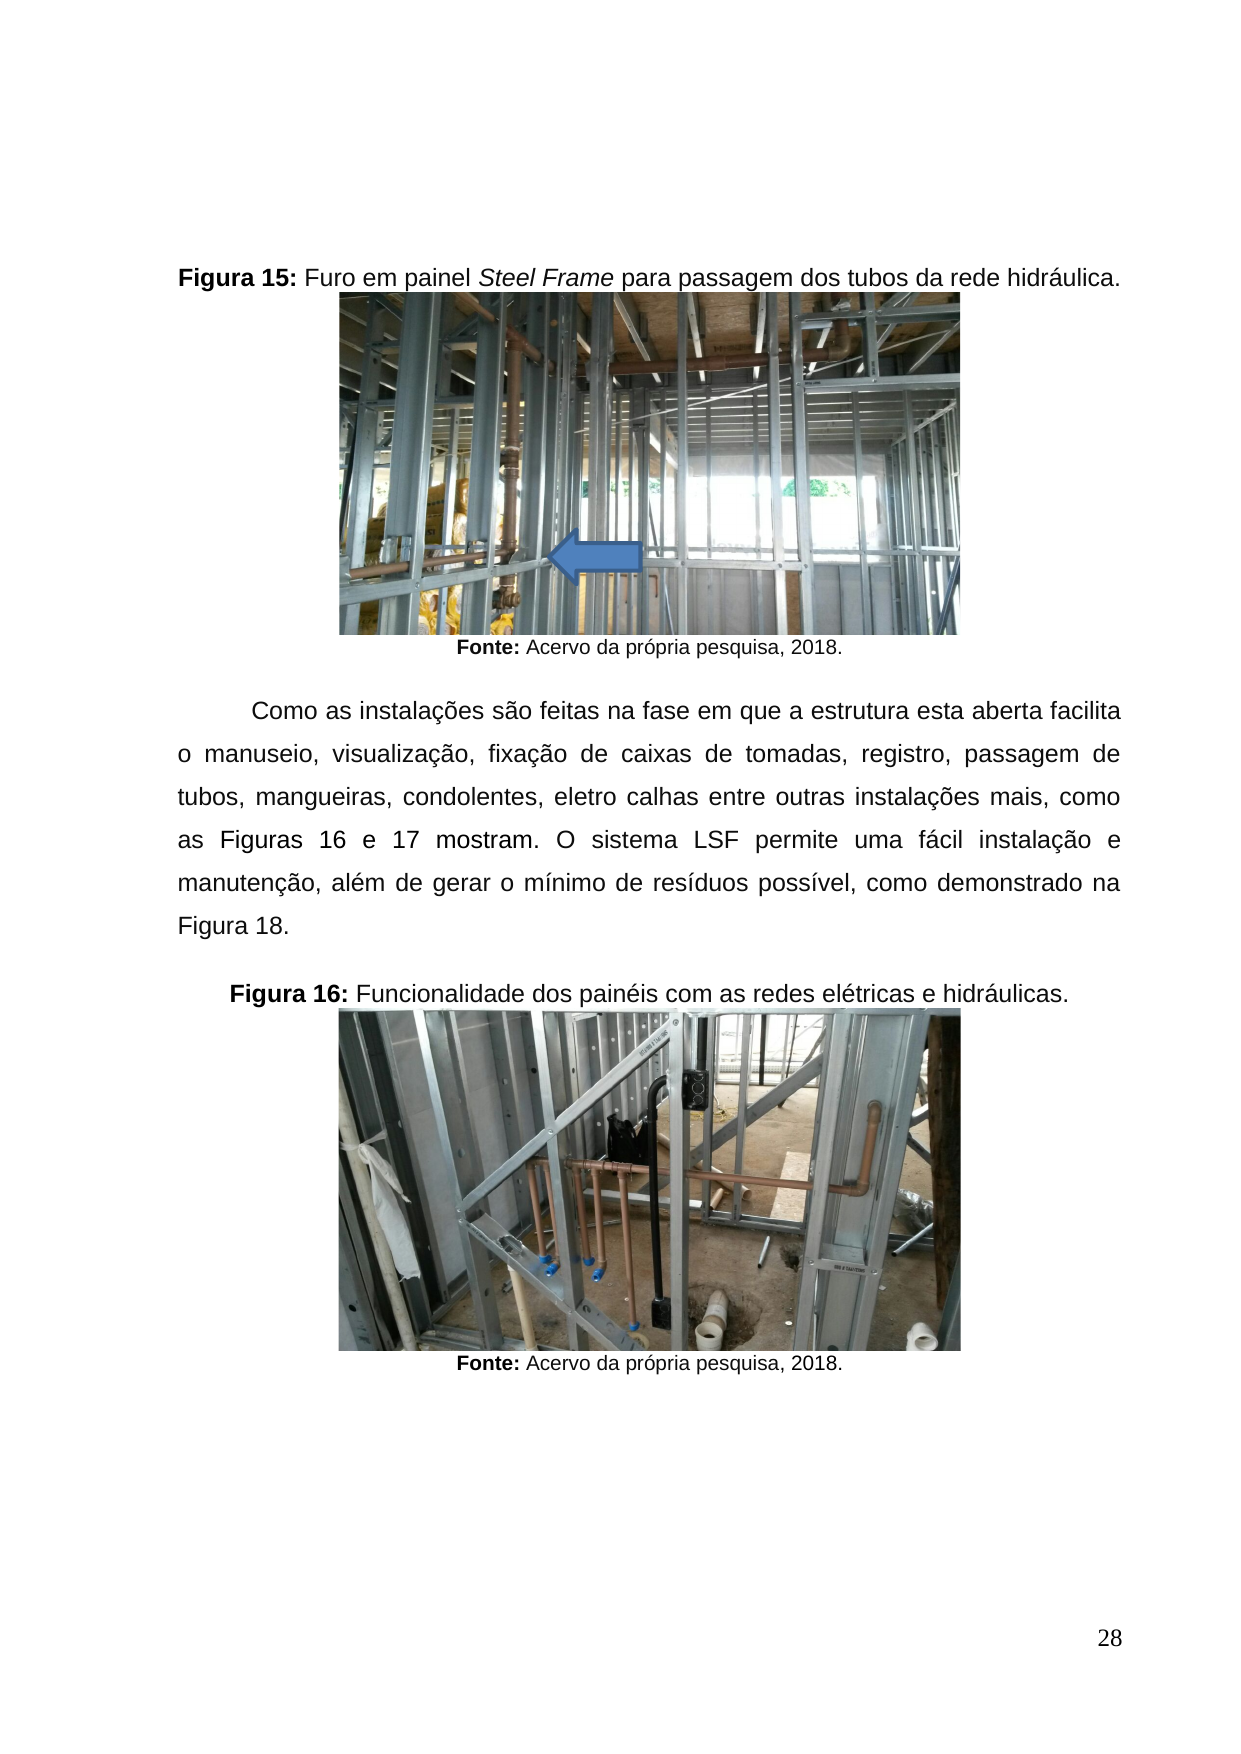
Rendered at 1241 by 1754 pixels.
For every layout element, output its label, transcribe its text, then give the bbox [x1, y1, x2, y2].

picture [338, 1008, 961, 1351]
picture [339, 292, 960, 635]
text Figura 15: Furo em painel Steel Frame para passagem dos tubos da rede hidráulica. [177, 263, 1122, 292]
text Fonte: Acervo da própria pesquisa, 2018. [177, 635, 1122, 659]
text Fonte: Acervo da própria pesquisa, 2018. [177, 1351, 1122, 1375]
text Como as instalações são feitas na fase em que a estrutura esta aberta facilita o manuseio, visualização, fixação de caixas de tomadas, registro, passagem de tubos, mangueiras, condolentes, eletro calhas entre outras instalações mais, como as Figuras 16 e 17 mostram. O sistema LSF permite uma fácil instalação e manutenção, além de gerar o mínimo de resíduos possível, como demonstrado na Figura 18. [177, 696, 1122, 940]
text Figura 16: Funcionalidade dos painéis com as redes elétricas e hidráulicas. [177, 979, 1122, 1008]
